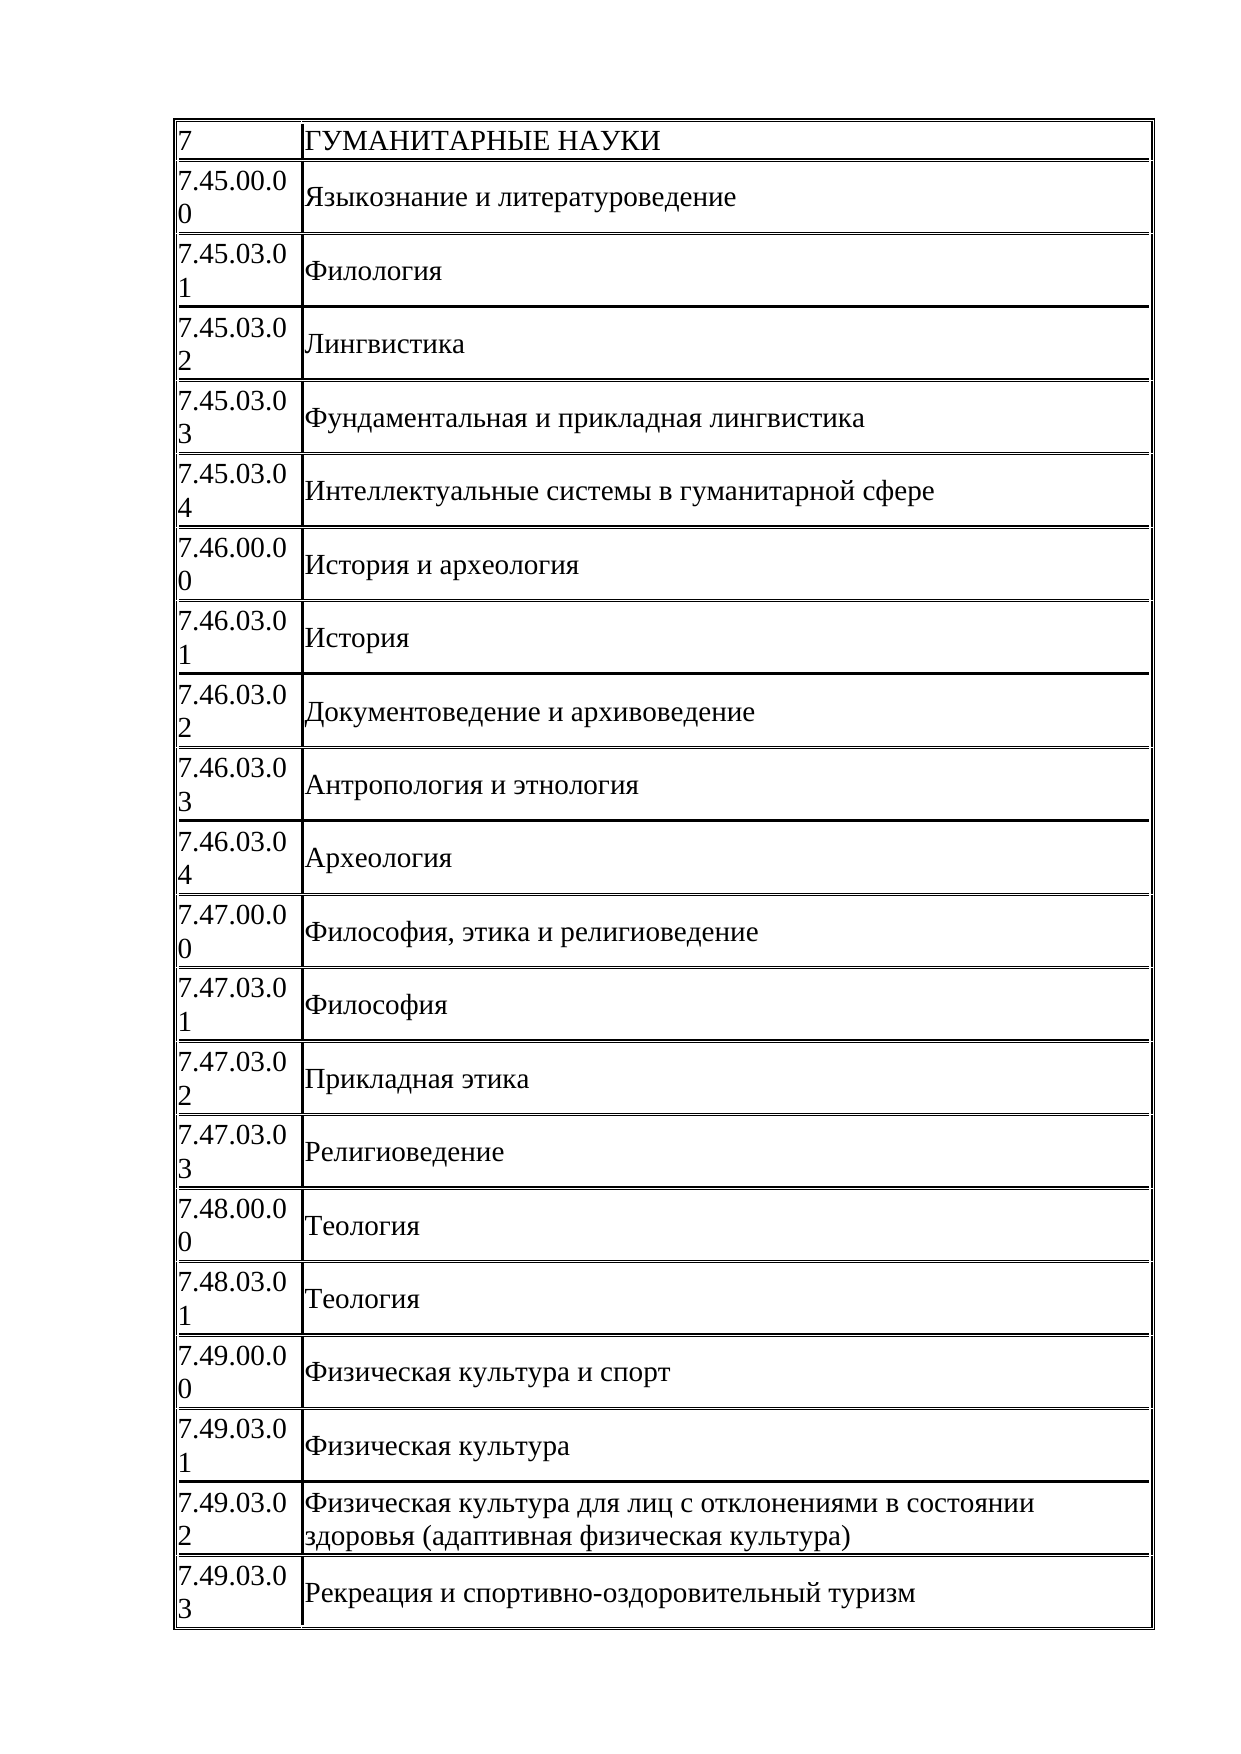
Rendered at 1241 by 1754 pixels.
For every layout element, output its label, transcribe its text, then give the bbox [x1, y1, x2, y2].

table_cell Теология [304, 1186, 1152, 1259]
table_cell 7.46.03.03 [175, 746, 302, 819]
table_cell 7.45.03.02 [177, 305, 301, 378]
table_cell Теология [304, 1260, 1152, 1333]
table_cell Археология [304, 819, 1151, 892]
table_cell Интеллектуальные системы в гуманитарной сфере [302, 452, 1153, 525]
table_cell Физическая культура для лиц с отклонениями в состоянии здоровья (адаптивная физическая культура) [304, 1480, 1151, 1553]
table_cell 7.47.03.02 [177, 1039, 301, 1113]
table_cell Лингвистика [304, 305, 1151, 378]
table_cell 7.45.03.03 [177, 378, 301, 452]
table_cell Физическая культура [304, 1406, 1152, 1480]
table_cell История и археология [304, 525, 1152, 599]
table_cell 7.48.03.01 [177, 1260, 301, 1333]
table_cell Рекреация и спортивно-оздоровительный туризм [302, 1553, 1152, 1627]
table_cell Языкознание и литературоведение [304, 158, 1152, 231]
table_cell 7.49.03.03 [177, 1553, 302, 1627]
table_cell Документоведение и архивоведение [304, 672, 1151, 746]
table_cell 7.49.03.01 [177, 1406, 301, 1480]
table_cell Антропология и этнология [302, 746, 1153, 819]
table_cell 7.46.03.02 [177, 672, 301, 746]
table_cell 7.45.03.04 [175, 452, 302, 525]
table_cell 7.47.03.03 [175, 1113, 302, 1186]
table_cell Филология [304, 231, 1152, 305]
table_cell 7.46.03.01 [175, 599, 302, 672]
table_cell Философия [302, 966, 1153, 1039]
table_cell 7.46.00.00 [177, 525, 301, 599]
table_cell 7.46.03.04 [177, 819, 301, 892]
table_cell 7 [177, 120, 302, 158]
table_cell Фундаментальная и прикладная лингвистика [304, 378, 1152, 452]
table_cell Религиоведение [302, 1113, 1153, 1186]
table_cell 7.45.03.01 [177, 231, 301, 305]
table_cell Философия, этика и религиоведение [304, 893, 1152, 966]
table_cell 7.47.00.00 [177, 893, 301, 966]
table_cell 7.49.03.02 [177, 1480, 301, 1553]
table_cell История [302, 599, 1153, 672]
table_cell 7.49.00.00 [177, 1333, 301, 1406]
table_cell 7.45.00.00 [177, 158, 301, 231]
table_cell 7.48.00.00 [177, 1186, 301, 1259]
table_cell Физическая культура и спорт [304, 1333, 1152, 1406]
table_cell Прикладная этика [304, 1039, 1152, 1113]
table_cell ГУМАНИТАРНЫЕ НАУКИ [302, 122, 1151, 158]
table_cell 7.47.03.01 [175, 966, 302, 1039]
